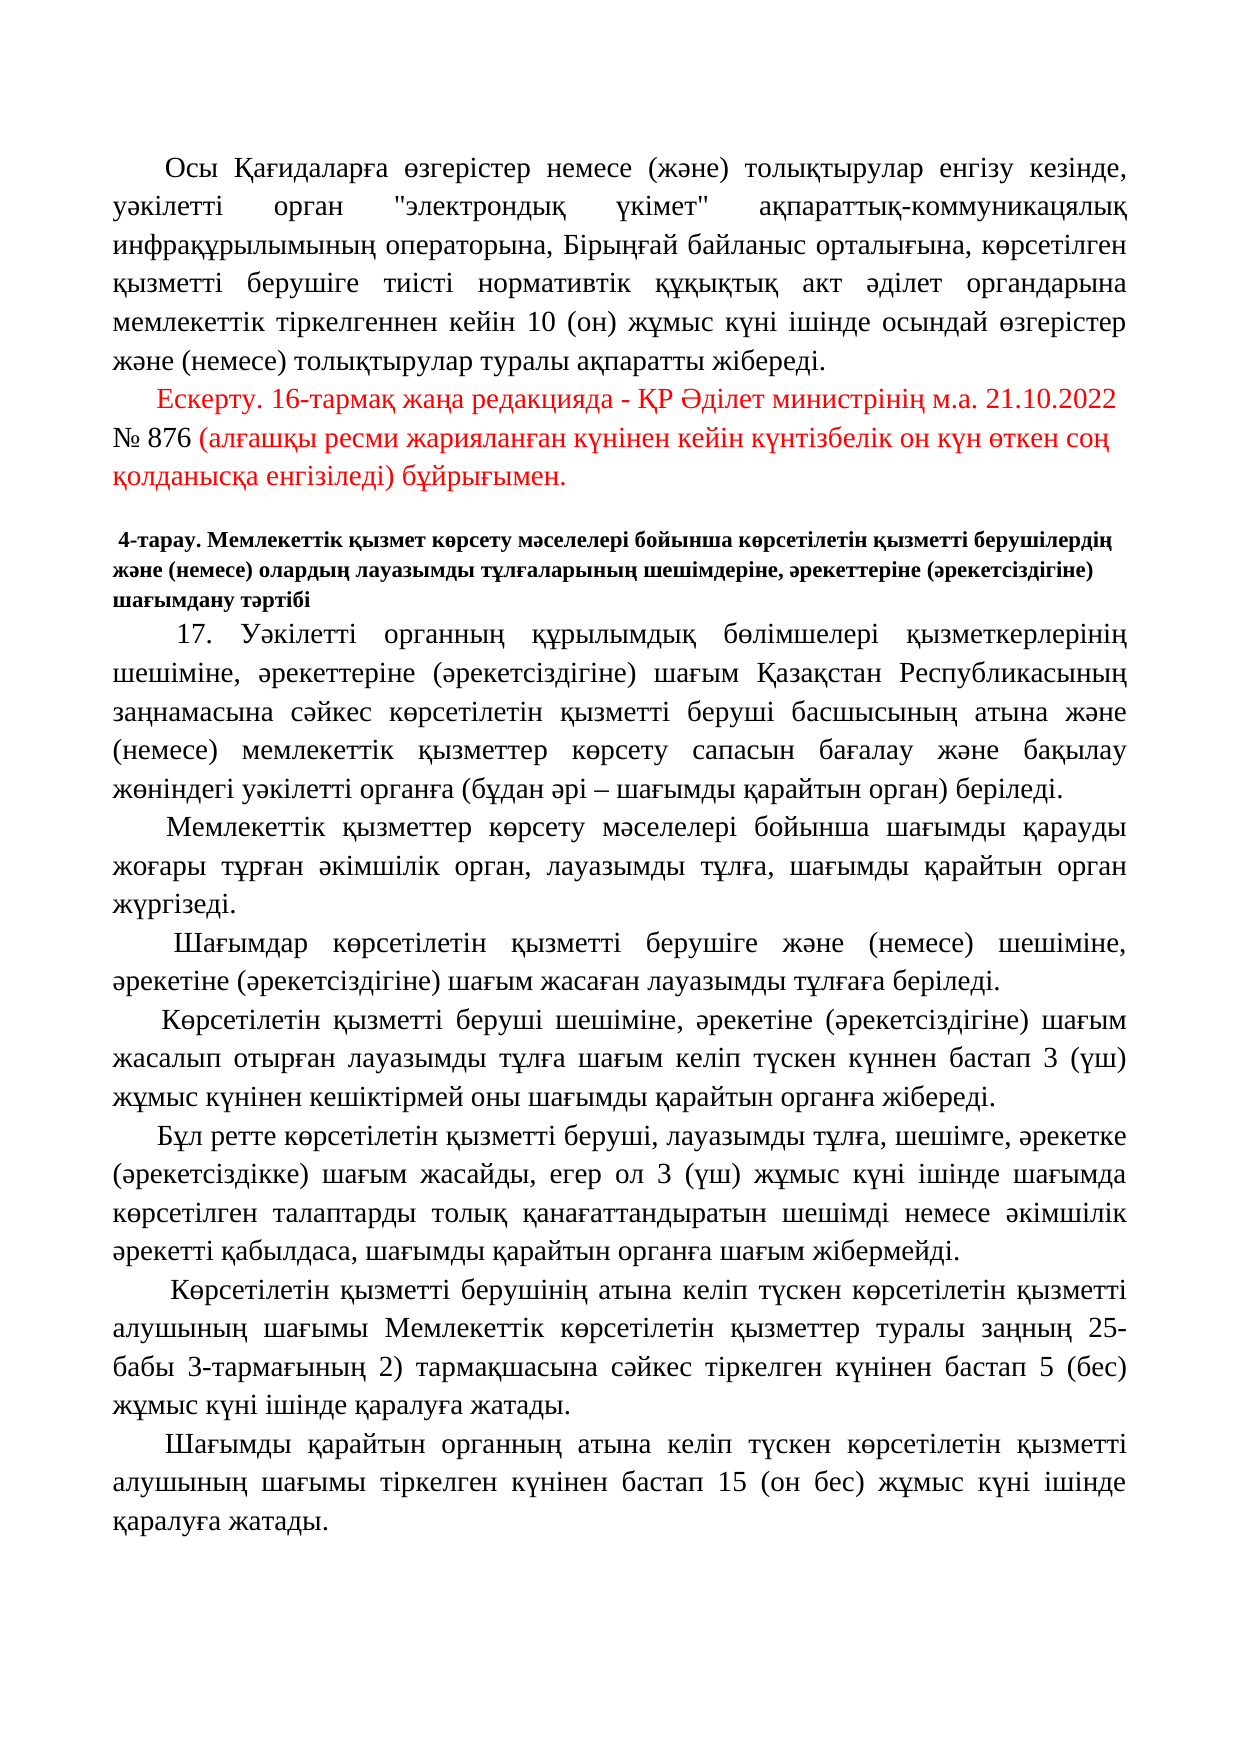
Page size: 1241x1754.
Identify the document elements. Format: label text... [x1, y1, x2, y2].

text Бұл ретте көрсетілетін қызметті беруші, лауазымды тұлға, шешімге, әрекетке (әрекетсіздікке) шағым жасайды, егер ол 3 (үш) жұмыс күні ішінде шағымда көрсетілген талаптарды толық қанағаттандыратын шешімді немесе әкімшілік әрекетті қабылдаса, шағымды қарайтын органға шағым жібермейді. [112, 1118, 1128, 1267]
text 17. Уәкілетті органның құрылымдық бөлімшелері қызметкерлерінің шешіміне, әрекеттеріне (әрекетсіздігіне) шағым Қазақстан Республикасының заңнамасына сәйкес көрсетілетін қызметті беруші басшысының атына және (немесе) мемлекеттік қызметтер көрсету сапасын бағалау және бақылау жөніндегі уәкілетті органға (бұдан әрі – шағымды қарайтын орган) беріледі. [112, 617, 1128, 804]
text Көрсетілетін қызметті беруші шешіміне, әрекетіне (әрекетсіздігіне) шағым жасалып отырған лауазымды тұлға шағым келіп түскен күннен бастап 3 (үш) жұмыс күнінен кешіктірмей оны шағымды қарайтын органға жібереді. [112, 1002, 1128, 1113]
text Көрсетілетін қызметті берушінің атына келіп түскен көрсетілетін қызметті алушының шағымы Мемлекеттік көрсетілетін қызметтер туралы заңның 25-бабы 3-тармағының 2) тармақшасына сәйкес тіркелген күнінен бастап 5 (бес) жұмыс күні ішінде қаралуға жатады. [112, 1272, 1128, 1421]
text Осы Қағидаларға өзгерістер немесе (және) толықтырулар енгізу кезінде, уәкілетті орган "электрондық үкімет" ақпараттық-коммуникацялық инфрақұрылымының операторына, Бірыңғай байланыс орталығына, көрсетілген қызметті берушіге тиісті нормативтік құқықтық акт әділет органдарына мемлекеттік тіркелгеннен кейін 10 (он) жұмыс күні ішінде осындай өзгерістер және (немесе) толықтырулар туралы ақпаратты жібереді. [112, 150, 1128, 376]
text Шағымдар көрсетілетін қызметті берушіге және (немесе) шешіміне, әрекетіне (әрекетсіздігіне) шағым жасаған лауазымды тұлғаға беріледі. [112, 925, 1128, 997]
text Шағымды қарайтын органның атына келіп түскен көрсетілетін қызметті алушының шағымы тіркелген күнінен бастап 15 (он бес) жұмыс күні ішінде қаралуға жатады. [112, 1426, 1128, 1537]
text 4-тарау. Мемлекеттік қызмет көрсету мәселелері бойынша көрсетілетін қызметті берушілердің және (немесе) олардың лауазымды тұлғаларының шешімдеріне, әрекеттеріне (әрекетсіздігіне) шағымдану тәртібі [112, 526, 1128, 613]
text Ескерту. 16-тармақ жаңа редакцияда - ҚР Әділет министрінің м.а. 21.10.2022 № 876 (алғашқы ресми жарияланған күнінен кейін күнтізбелік он күн өткен соң қолданысқа енгізіледі) бұйрығымен. [112, 381, 1128, 522]
text Мемлекеттік қызметтер көрсету мәселелері бойынша шағымды қарауды жоғары тұрған әкімшілік орган, лауазымды тұлға, шағымды қарайтын орган жүргізеді. [112, 809, 1128, 920]
